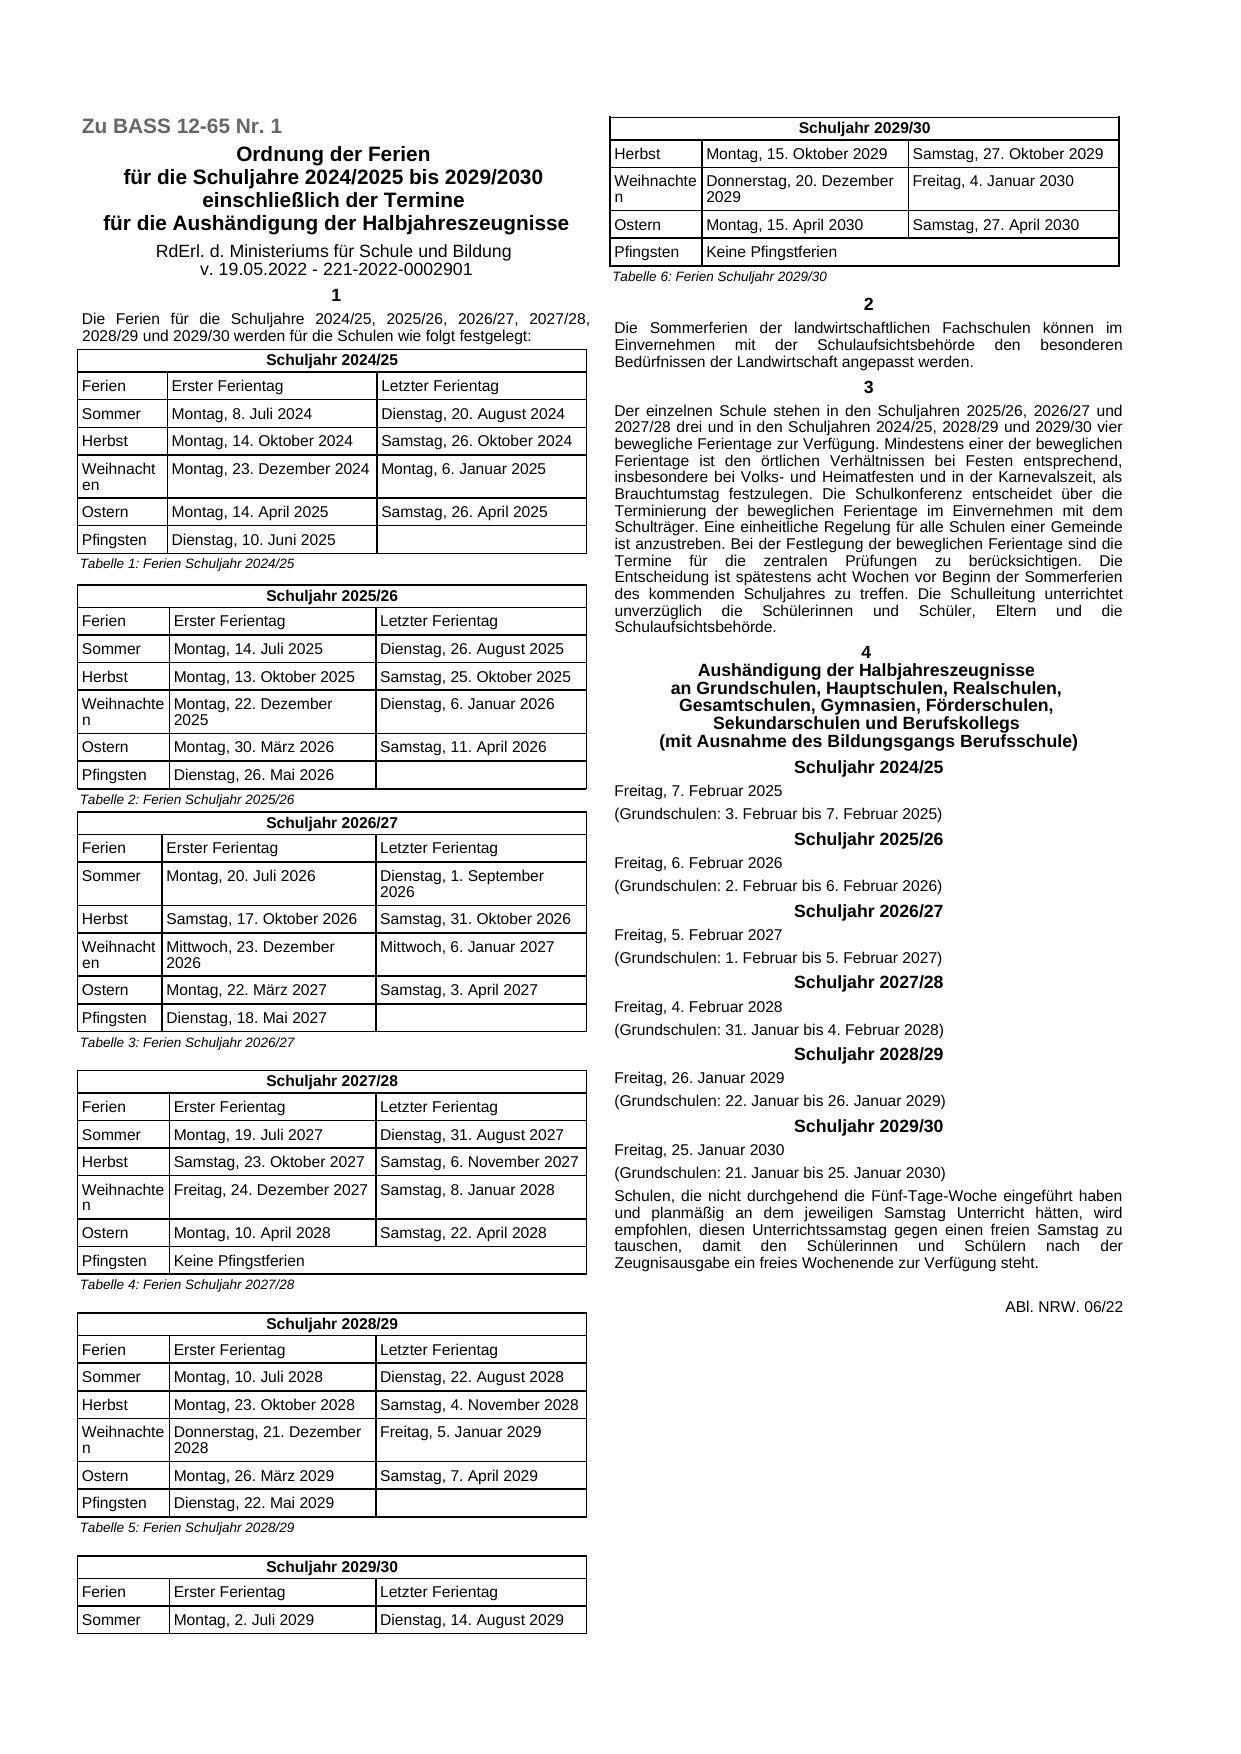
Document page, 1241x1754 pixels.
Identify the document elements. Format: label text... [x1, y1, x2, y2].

table_cell Samstag, 8. Januar 2028 [377, 1176, 586, 1218]
text ABl. NRW. 06/22 [614, 1299, 1123, 1315]
text Schuljahr 2026/27 [614, 903, 1123, 921]
text Der einzelnen Schule stehen in den Schuljahren 2025/26, 2026/27 und 2027/28 drei und in den Schuljahren 2024/25, 2028/29 und 2029/30 vier bewegliche Ferientage zur Verfügung. Mindestens einer der beweglichen Ferientage ist den örtlichen Verhältnissen bei Festen entsprechend, insbesondere bei Volks- und Heimatfesten und in der Karnevalszeit, als Brauchtumstag festzulegen. Die Schulkonferenz entscheidet über die Terminierung der beweglichen Ferientage im Einvernehmen mit dem Schulträger. Eine einheitliche Regelung für alle Schulen einer Gemeinde ist anzustreben. Bei der Festlegung der beweglichen Ferientage sind die Termine für die zentralen Prüfungen zu berücksichtigen. Die Entscheidung ist spätestens acht Wochen vor Beginn der Sommerferien des kommenden Schuljahres zu treffen. Die Schulleitung unterrichtet unverzüglich die Schülerinnen und Schüler, Eltern und die Schulaufsichtsbehörde. [614, 403, 1123, 636]
text 1 [82, 287, 591, 305]
table_cell Dienstag, 10. Juni 2025 [168, 526, 376, 552]
text 4 Aushändigung der Halbjahreszeugnisse an Grundschulen, Hauptschulen, Realschulen, Gesamtschulen, Gymnasien, Förderschulen, Sekundarschulen und Berufskollegs (mit Ausnahme des Bildungsgangs Berufsschule) [614, 644, 1123, 751]
table_cell Weihnachten [78, 1176, 169, 1218]
table_cell Montag, 2. Juli 2029 [170, 1607, 375, 1633]
table_cell Sommer [78, 1607, 169, 1633]
text Freitag, 25. Januar 2030 [614, 1142, 1123, 1159]
table_cell Dienstag, 22. August 2028 [377, 1364, 586, 1390]
table_cell Montag, 15. Oktober 2029 [703, 141, 908, 166]
table_cell Montag, 6. Januar 2025 [378, 456, 586, 497]
table_cell Montag, 22. März 2027 [163, 977, 375, 1003]
table_cell [378, 526, 586, 552]
table_cell Montag, 10. April 2028 [170, 1220, 375, 1246]
table_cell Pfingsten [78, 1490, 169, 1516]
table_cell Ostern [78, 1462, 169, 1488]
table_cell Montag, 20. Juli 2026 [163, 863, 375, 904]
table_cell Pfingsten [78, 526, 167, 552]
text Schuljahr 2024/25 [614, 759, 1123, 777]
table_cell Montag, 14. Oktober 2024 [168, 428, 376, 454]
table_cell Samstag, 6. November 2027 [377, 1149, 586, 1175]
table_cell Pfingsten [78, 762, 169, 788]
text Schuljahr 2028/29 [614, 1047, 1123, 1064]
table_cell Weihnachten [78, 1419, 169, 1461]
table_cell Ferien [78, 1579, 169, 1605]
text Schuljahr 2025/26 [614, 831, 1123, 849]
table_cell Ostern [78, 499, 167, 525]
text Freitag, 7. Februar 2025 [614, 783, 1123, 800]
table_cell Samstag, 17. Oktober 2026 [163, 906, 375, 932]
table_cell Letzter Ferientag [377, 1094, 586, 1119]
text Zu BASS 12-65 Nr. 1 [82, 116, 591, 137]
table_cell Herbst [78, 1392, 169, 1417]
text Schuljahr 2027/28 [614, 975, 1123, 992]
table_cell Dienstag, 22. Mai 2029 [170, 1490, 375, 1516]
table_cell Erster Ferientag [170, 608, 375, 634]
table_cell Ferien [78, 1336, 169, 1362]
table_cell Montag, 23. Dezember 2024 [168, 456, 376, 497]
table_cell Ostern [78, 977, 161, 1003]
table_cell Ferien [78, 373, 167, 399]
table_cell Herbst [78, 906, 161, 932]
table_cell Samstag, 27. Oktober 2029 [909, 141, 1118, 166]
table_cell Samstag, 31. Oktober 2026 [377, 906, 586, 932]
table_cell Weihnachten [78, 691, 169, 733]
table_cell Erster Ferientag [170, 1336, 375, 1362]
text Schuljahr 2029/30 [614, 1118, 1123, 1136]
table_cell Sommer [78, 1364, 169, 1390]
table_cell Montag, 14. April 2025 [168, 499, 376, 525]
table_cell Keine Pfingstferien [703, 239, 1118, 265]
table_cell Pfingsten [78, 1247, 169, 1273]
table_cell Ostern [611, 211, 701, 237]
table_cell Dienstag, 14. August 2029 [377, 1607, 586, 1633]
table_cell Erster Ferientag [170, 1579, 375, 1605]
table_cell Samstag, 26. April 2025 [378, 499, 586, 525]
table_cell Freitag, 24. Dezember 2027 [170, 1176, 375, 1218]
table_cell Samstag, 22. April 2028 [377, 1220, 586, 1246]
table_header Schuljahr 2029/30 [611, 118, 1118, 139]
table_cell Herbst [78, 428, 167, 454]
table_cell Tabelle 6: Ferien Schuljahr 2029/30 [610, 267, 1119, 288]
table_cell Freitag, 5. Januar 2029 [377, 1419, 586, 1461]
table_cell Erster Ferientag [163, 835, 375, 861]
table_cell Samstag, 26. Oktober 2024 [378, 428, 586, 454]
text 2 [614, 297, 1123, 314]
table_cell Montag, 30. März 2026 [170, 734, 375, 760]
table_cell Sommer [78, 636, 169, 662]
table_header Schuljahr 2024/25 [78, 350, 586, 371]
table_cell Montag, 13. Oktober 2025 [170, 663, 375, 689]
text Schulen, die nicht durchgehend die Fünf-Tage-Woche eingeführt haben und planmäßig an dem jeweiligen Samstag Unterricht hätten, wird empfohlen, diesen Unterrichtssamstag gegen einen freien Samstag zu tauschen, damit den Schülerinnen und Schülern nach der Zeugnisausgabe ein freies Wochenende zur Verfügung steht. [614, 1188, 1123, 1272]
table_cell Tabelle 5: Ferien Schuljahr 2028/29 [78, 1518, 586, 1539]
table_cell Dienstag, 6. Januar 2026 [377, 691, 586, 733]
text (Grundschulen: 22. Januar bis 26. Januar 2029) [614, 1093, 1123, 1110]
table_cell Dienstag, 31. August 2027 [377, 1121, 586, 1147]
table_cell Montag, 23. Oktober 2028 [170, 1392, 375, 1417]
table_cell Mittwoch, 6. Januar 2027 [377, 934, 586, 975]
text Ordnung der Ferien für die Schuljahre 2024/2025 bis 2029/2030 einschließlich der Termine für die Aushändigung der Halbjahreszeugnisse [82, 143, 591, 235]
text Freitag, 4. Februar 2028 [614, 999, 1123, 1015]
table_cell Sommer [78, 400, 167, 426]
table_cell Letzter Ferientag [377, 608, 586, 634]
table_cell Ferien [78, 608, 169, 634]
table_cell Montag, 15. April 2030 [703, 211, 908, 237]
table_cell Pfingsten [78, 1005, 161, 1031]
table_cell Dienstag, 20. August 2024 [378, 400, 586, 426]
table_cell Montag, 19. Juli 2027 [170, 1121, 375, 1147]
table_cell Tabelle 4: Ferien Schuljahr 2027/28 [78, 1275, 586, 1297]
table_header Schuljahr 2027/28 [78, 1071, 586, 1092]
table_header Schuljahr 2029/30 [78, 1557, 586, 1577]
text Die Ferien für die Schuljahre 2024/25, 2025/26, 2026/27, 2027/28, 2028/29 und 2029/30 werden für die Schulen wie folgt festgelegt: [82, 311, 591, 344]
table_cell Letzter Ferientag [377, 1579, 586, 1605]
text (Grundschulen: 31. Januar bis 4. Februar 2028) [614, 1022, 1123, 1038]
table_cell Letzter Ferientag [377, 835, 586, 861]
table_cell Ostern [78, 734, 169, 760]
table_cell Samstag, 11. April 2026 [377, 734, 586, 760]
text Freitag, 26. Januar 2029 [614, 1071, 1123, 1087]
table_cell Tabelle 2: Ferien Schuljahr 2025/26 [78, 790, 586, 811]
table_cell [377, 1005, 586, 1031]
table_header Schuljahr 2026/27 [78, 813, 586, 834]
table_cell Dienstag, 26. August 2025 [377, 636, 586, 662]
table_cell Dienstag, 18. Mai 2027 [163, 1005, 375, 1031]
table_cell Samstag, 23. Oktober 2027 [170, 1149, 375, 1175]
table_cell Dienstag, 26. Mai 2026 [170, 762, 375, 788]
table_header Schuljahr 2028/29 [78, 1314, 586, 1335]
table_cell Donnerstag, 21. Dezember 2028 [170, 1419, 375, 1461]
table_cell Tabelle 3: Ferien Schuljahr 2026/27 [78, 1032, 586, 1054]
text Freitag, 5. Februar 2027 [614, 927, 1123, 943]
table_cell Letzter Ferientag [377, 1336, 586, 1362]
table_cell Donnerstag, 20. Dezember 2029 [703, 168, 908, 210]
table_cell Samstag, 3. April 2027 [377, 977, 586, 1003]
table_header Schuljahr 2025/26 [78, 586, 586, 607]
table_cell Mittwoch, 23. Dezember 2026 [163, 934, 375, 975]
text RdErl. d. Ministeriums für Schule und Bildung v. 19.05.2022 - 221-2022-0002901 [82, 243, 591, 279]
text (Grundschulen: 1. Februar bis 5. Februar 2027) [614, 950, 1123, 966]
text Freitag, 6. Februar 2026 [614, 855, 1123, 872]
table_cell Letzter Ferientag [378, 373, 586, 399]
table_cell Keine Pfingstferien [170, 1247, 586, 1273]
text 3 [614, 379, 1123, 397]
table_cell Weihnachten [78, 934, 161, 975]
table_cell Herbst [78, 1149, 169, 1175]
table_cell Montag, 10. Juli 2028 [170, 1364, 375, 1390]
table_cell Sommer [78, 863, 161, 904]
table_cell Dienstag, 1. September 2026 [377, 863, 586, 904]
table_cell Montag, 22. Dezember 2025 [170, 691, 375, 733]
table_cell Freitag, 4. Januar 2030 [909, 168, 1118, 210]
text (Grundschulen: 3. Februar bis 7. Februar 2025) [614, 806, 1123, 823]
table_cell Samstag, 7. April 2029 [377, 1462, 586, 1488]
text (Grundschulen: 2. Februar bis 6. Februar 2026) [614, 878, 1123, 894]
table_cell Sommer [78, 1121, 169, 1147]
table_cell [377, 1490, 586, 1516]
table_cell Herbst [78, 663, 169, 689]
table_cell Samstag, 4. November 2028 [377, 1392, 586, 1417]
table_cell Erster Ferientag [168, 373, 376, 399]
table_cell Weihnachten [78, 456, 167, 497]
table_cell Herbst [611, 141, 701, 166]
table_cell Montag, 14. Juli 2025 [170, 636, 375, 662]
text Die Sommerferien der landwirtschaftlichen Fachschulen können im Einvernehmen mit der Schulaufsichtsbehörde den besonderen Bedürfnissen der Landwirtschaft angepasst werden. [614, 321, 1123, 371]
table_cell Pfingsten [611, 239, 701, 265]
table_cell Samstag, 25. Oktober 2025 [377, 663, 586, 689]
table_cell Samstag, 27. April 2030 [909, 211, 1118, 237]
table_cell Weihnachten [611, 168, 701, 210]
table_cell Ferien [78, 1094, 169, 1119]
table_cell Tabelle 1: Ferien Schuljahr 2024/25 [78, 554, 586, 576]
table_cell Montag, 8. Juli 2024 [168, 400, 376, 426]
table_cell Montag, 26. März 2029 [170, 1462, 375, 1488]
text (Grundschulen: 21. Januar bis 25. Januar 2030) [614, 1165, 1123, 1182]
table_cell Ostern [78, 1220, 169, 1246]
table_cell Erster Ferientag [170, 1094, 375, 1119]
table_cell [377, 762, 586, 788]
table_cell Ferien [78, 835, 161, 861]
